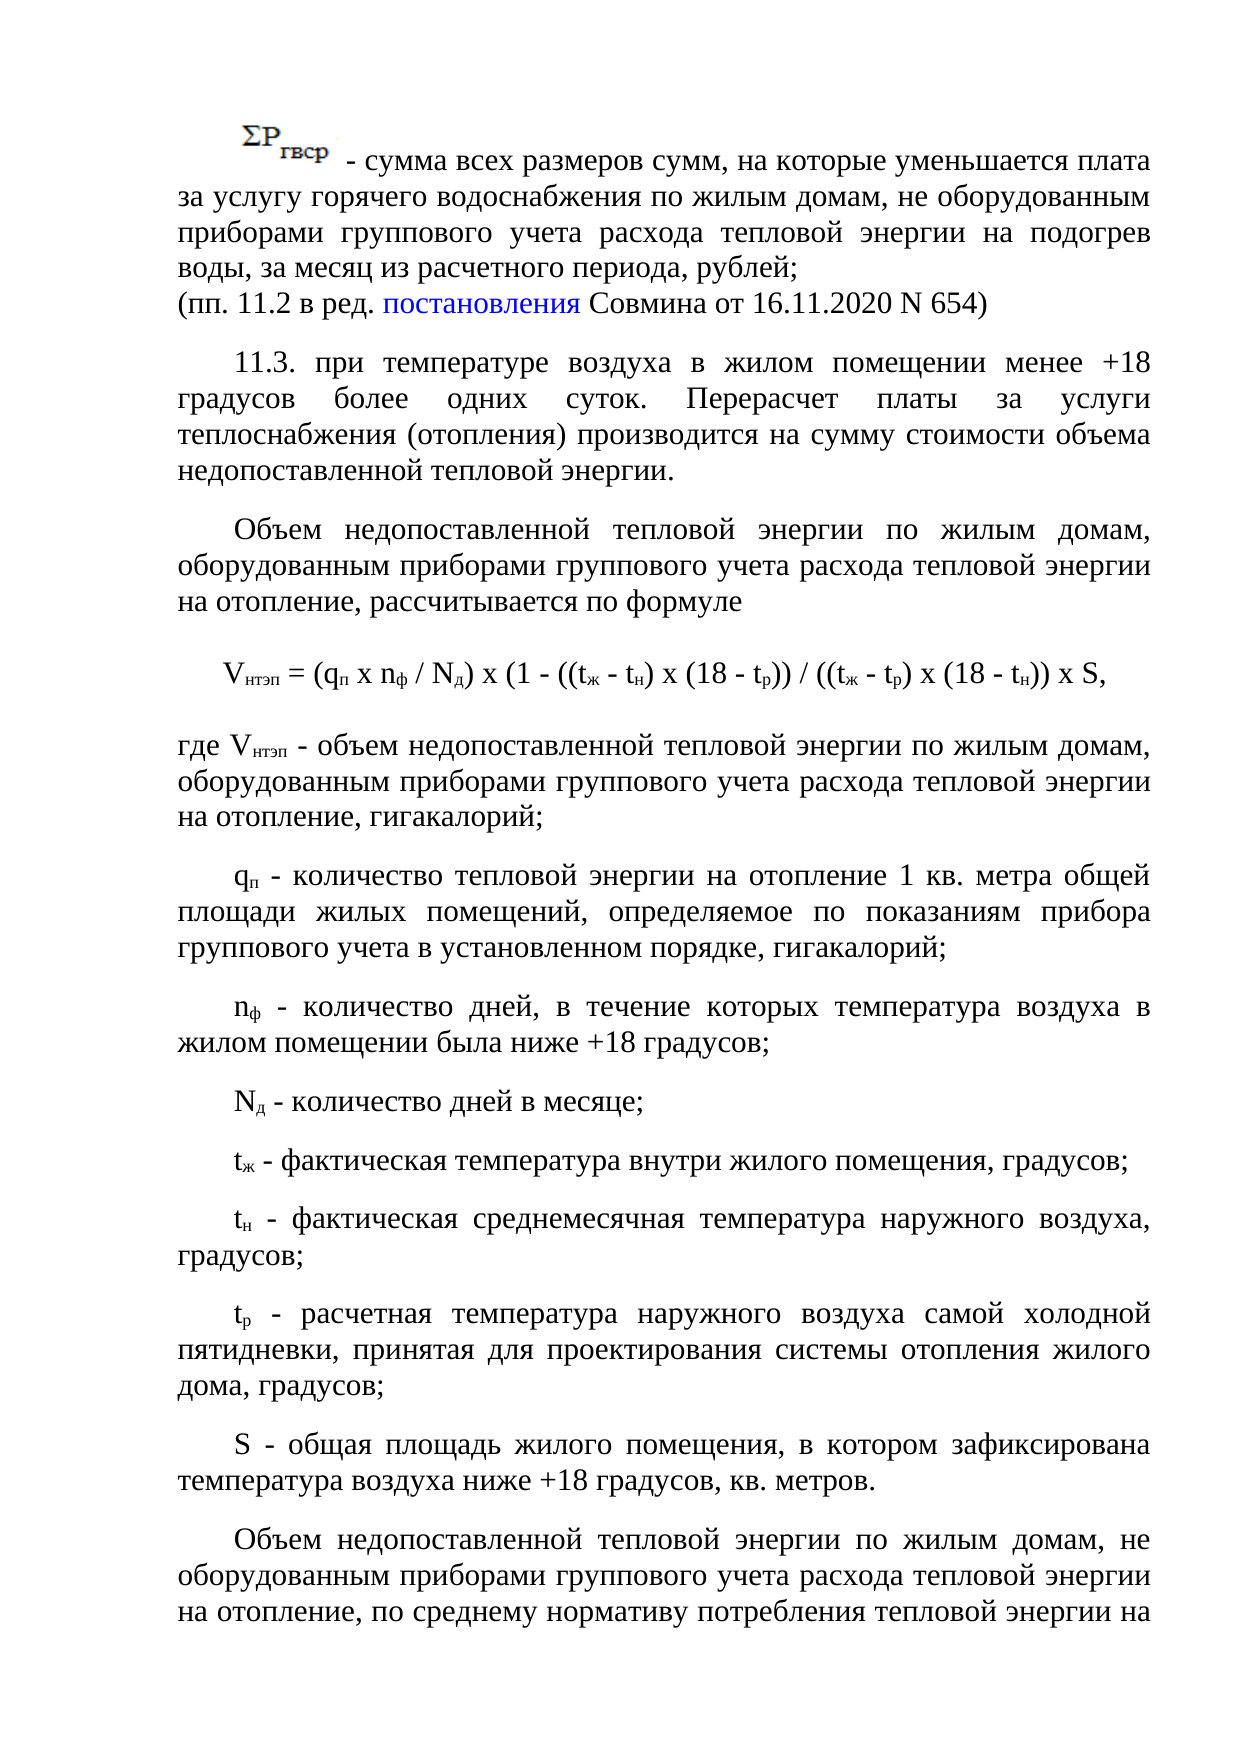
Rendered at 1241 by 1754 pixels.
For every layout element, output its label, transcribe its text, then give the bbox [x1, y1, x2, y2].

text где Vнтэп - объем недопоставленной тепловой энергии по жилым домам, оборудованным приборами группового учета расхода тепловой энергии на отопление, гигакалорий; [177, 726, 1152, 834]
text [177, 1520, 1152, 1628]
text Объем недопоставленной тепловой энергии по жилым домам, оборудованным приборами группового учета расхода тепловой энергии на отопление, рассчитывается по формуле [177, 510, 1152, 618]
picture [233, 118, 338, 171]
text 11.3. при температуре воздуха в жилом помещении менее +18 градусов более одних суток. Перерасчет платы за услуги теплоснабжения (отопления) производится на сумму стоимости объема недопоставленной тепловой энергии. [177, 343, 1152, 487]
text Vнтэп = (qп х nф / Nд) х (1 - ((tж - tн) х (18 - tр)) / ((tж - tр) х (18 - tн)) х S, [177, 654, 1152, 690]
text S - общая площадь жилого помещения, в котором зафиксирована температура воздуха ниже +18 градусов, кв. метров. [177, 1425, 1152, 1497]
text tж - фактическая температура внутри жилого помещения, градусов; [177, 1141, 1152, 1177]
text - сумма всех размеров сумм, на которые уменьшается плата за услугу горячего водоснабжения по жилым домам, не оборудованным приборами группового учета расхода тепловой энергии на подогрев воды, за месяц из расчетного периода, рублей; [177, 118, 1152, 285]
text qп - количество тепловой энергии на отопление 1 кв. метра общей площади жилых помещений, определяемое по показаниям прибора группового учета в установленном порядке, гигакалорий; [177, 857, 1152, 964]
text Nд - количество дней в месяце; [177, 1082, 1152, 1118]
text tн - фактическая среднемесячная температура наружного воздуха, градусов; [177, 1200, 1152, 1272]
text tр - расчетная температура наружного воздуха самой холодной пятидневки, принятая для проектирования системы отопления жилого дома, градусов; [177, 1294, 1152, 1402]
text nф - количество дней, в течение которых температура воздуха в жилом помещении была ниже +18 градусов; [177, 987, 1152, 1059]
text (пп. 11.2 в ред. постановления Совмина от 16.11.2020 N 654) [177, 285, 1152, 321]
